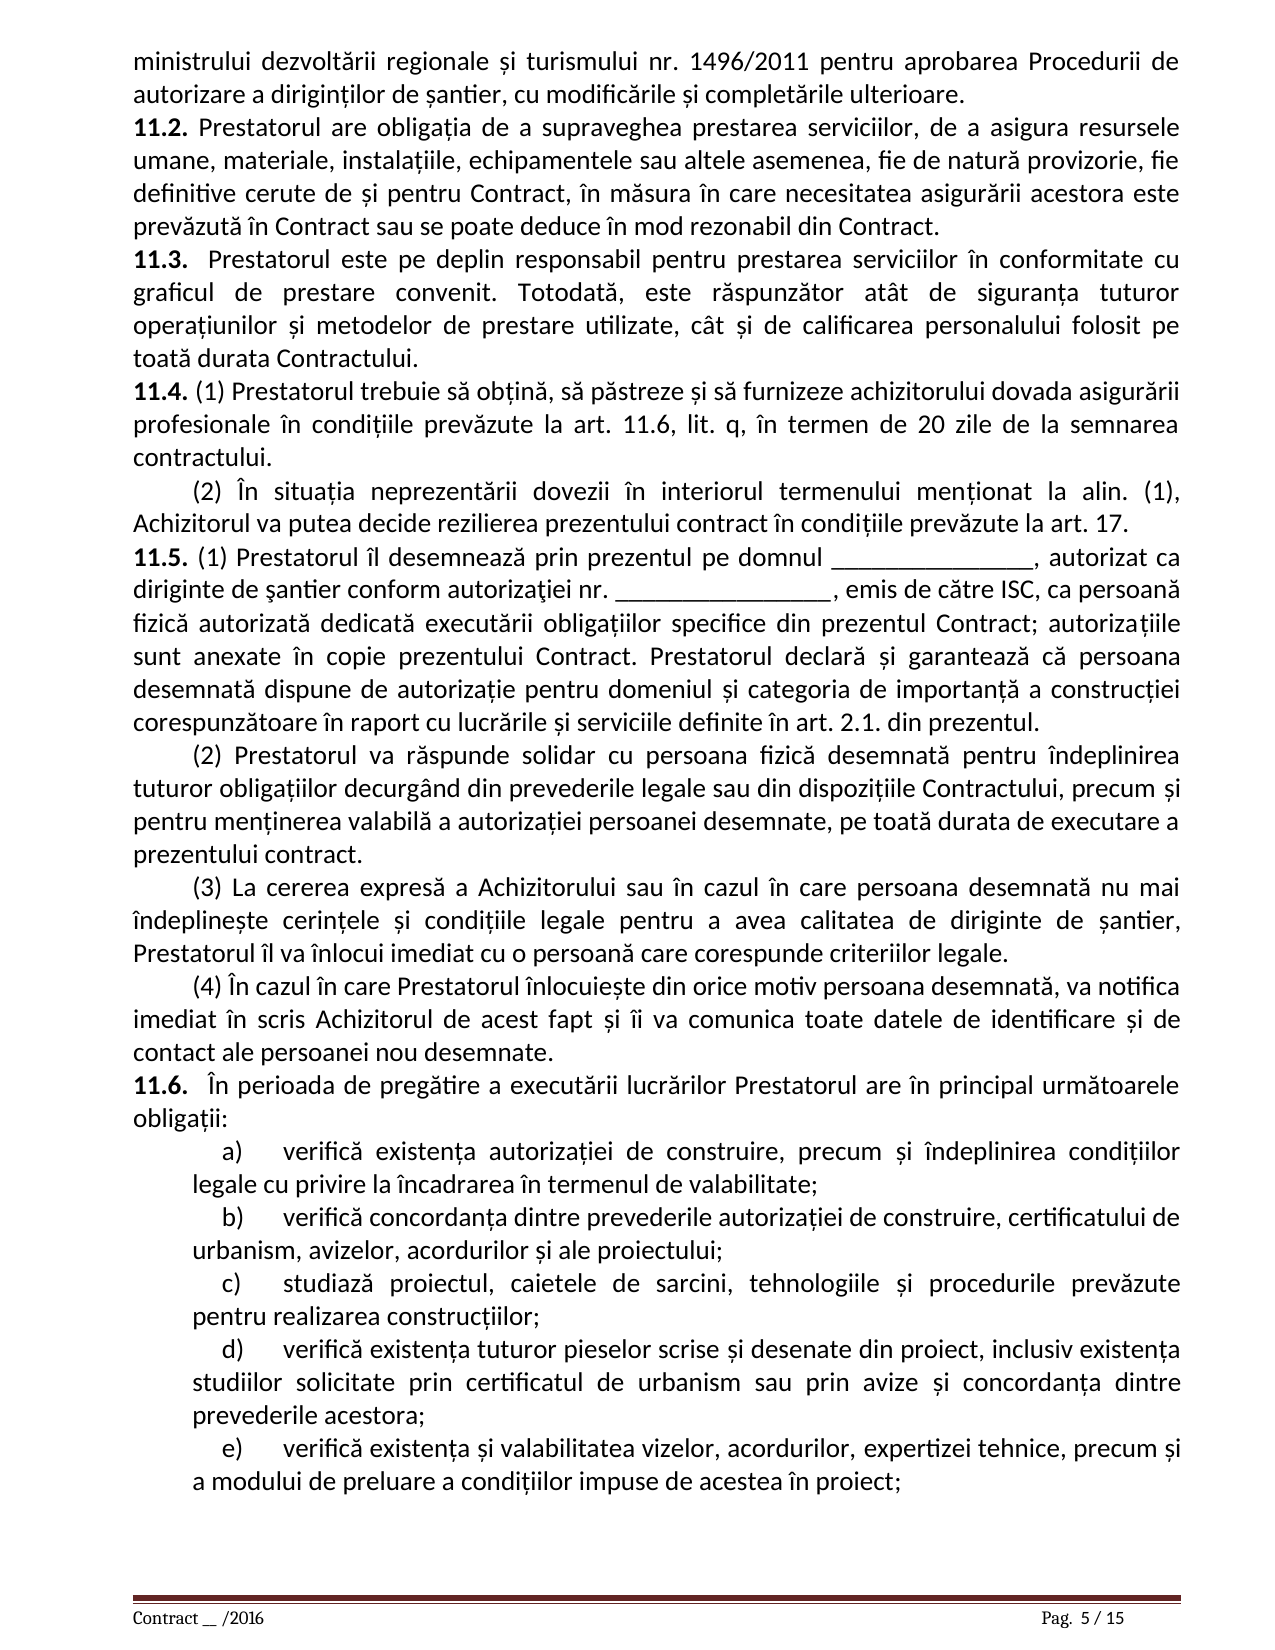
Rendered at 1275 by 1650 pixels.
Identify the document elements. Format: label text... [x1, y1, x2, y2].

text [133, 44, 1181, 110]
list studiază proiectul, caietele de sarcini, tehnologiile şi procedurile prevăzute pentru realizarea construcţiilor; [192, 1266, 1181, 1332]
text (2) Prestatorul va răspunde solidar cu persoana fizică desemnată pentru îndeplinirea tuturor obligaţiilor decurgând din prevederile legale sau din dispoziţiile Contractului, precum şi pentru menţinerea valabilă a autorizaţiei persoanei desemnate, pe toată durata de executare a prezentului contract. [133, 738, 1181, 870]
text (3) La cererea expresă a Achizitorului sau în cazul în care persoana desemnată nu mai îndeplineşte cerinţele şi condiţiile legale pentru a avea calitatea de diriginte de şantier, Prestatorul îl va înlocui imediat cu o persoană care corespunde criteriilor legale. [133, 870, 1181, 969]
text 11.4. (1) Prestatorul trebuie să obțină, să păstreze și să furnizeze achizitorului dovada asigurării profesionale în condițiile prevăzute la art. 11.6, lit. q, în termen de 20 zile de la semnarea contractului. [133, 374, 1181, 474]
text 11.3. Prestatorul este pe deplin responsabil pentru prestarea serviciilor în conformitate cu graficul de prestare convenit. Totodată, este răspunzător atât de siguranţa tuturor operaţiunilor şi metodelor de prestare utilizate, cât şi de calificarea personalului folosit pe toată durata Contractului. [133, 242, 1181, 374]
list verifică existenţa autorizaţiei de construire, precum şi îndeplinirea condiţiilor legale cu privire la încadrarea în termenul de valabilitate; [192, 1134, 1181, 1200]
text 11.5. (1) Prestatorul îl desemnează prin prezentul pe domnul _______________, autorizat ca diriginte de şantier conform autorizaţiei nr. ________________, emis de către ISC, ca persoană fizică autorizată dedicată executării obligaţiilor specifice din prezentul Contract; autorizațiile sunt anexate în copie prezentului Contract. Prestatorul declară şi garantează că persoana desemnată dispune de autorizaţie pentru domeniul şi categoria de importanţă a construcţiei corespunzătoare în raport cu lucrările şi serviciile definite în art. 2.1. din prezentul. [133, 540, 1181, 738]
list verifică existenţa şi valabilitatea vizelor, acordurilor, expertizei tehnice, precum şi a modului de preluare a condiţiilor impuse de acestea în proiect; [192, 1431, 1181, 1497]
text 11.6. În perioada de pregătire a executării lucrărilor Prestatorul are în principal următoarele obligații: [133, 1068, 1181, 1134]
text (4) În cazul în care Prestatorul înlocuieşte din orice motiv persoana desemnată, va notifica imediat în scris Achizitorul de acest fapt şi îi va comunica toate datele de identificare şi de contact ale persoanei nou desemnate. [133, 969, 1181, 1068]
text 11.2. Prestatorul are obligaţia de a supraveghea prestarea serviciilor, de a asigura resursele umane, materiale, instalaţiile, echipamentele sau altele asemenea, fie de natură provizorie, fie definitive cerute de şi pentru Contract, în măsura în care necesitatea asigurării acestora este prevăzută în Contract sau se poate deduce în mod rezonabil din Contract. [133, 110, 1181, 242]
list verifică concordanţa dintre prevederile autorizaţiei de construire, certificatului de urbanism, avizelor, acordurilor şi ale proiectului; [192, 1200, 1181, 1266]
text (2) În situația neprezentării dovezii în interiorul termenului menționat la alin. (1), Achizitorul va putea decide rezilierea prezentului contract în condițiile prevăzute la art. 17. [133, 474, 1181, 540]
list verifică existenţa tuturor pieselor scrise şi desenate din proiect, inclusiv existenţa studiilor solicitate prin certificatul de urbanism sau prin avize şi concordanţa dintre prevederile acestora; [192, 1332, 1181, 1431]
